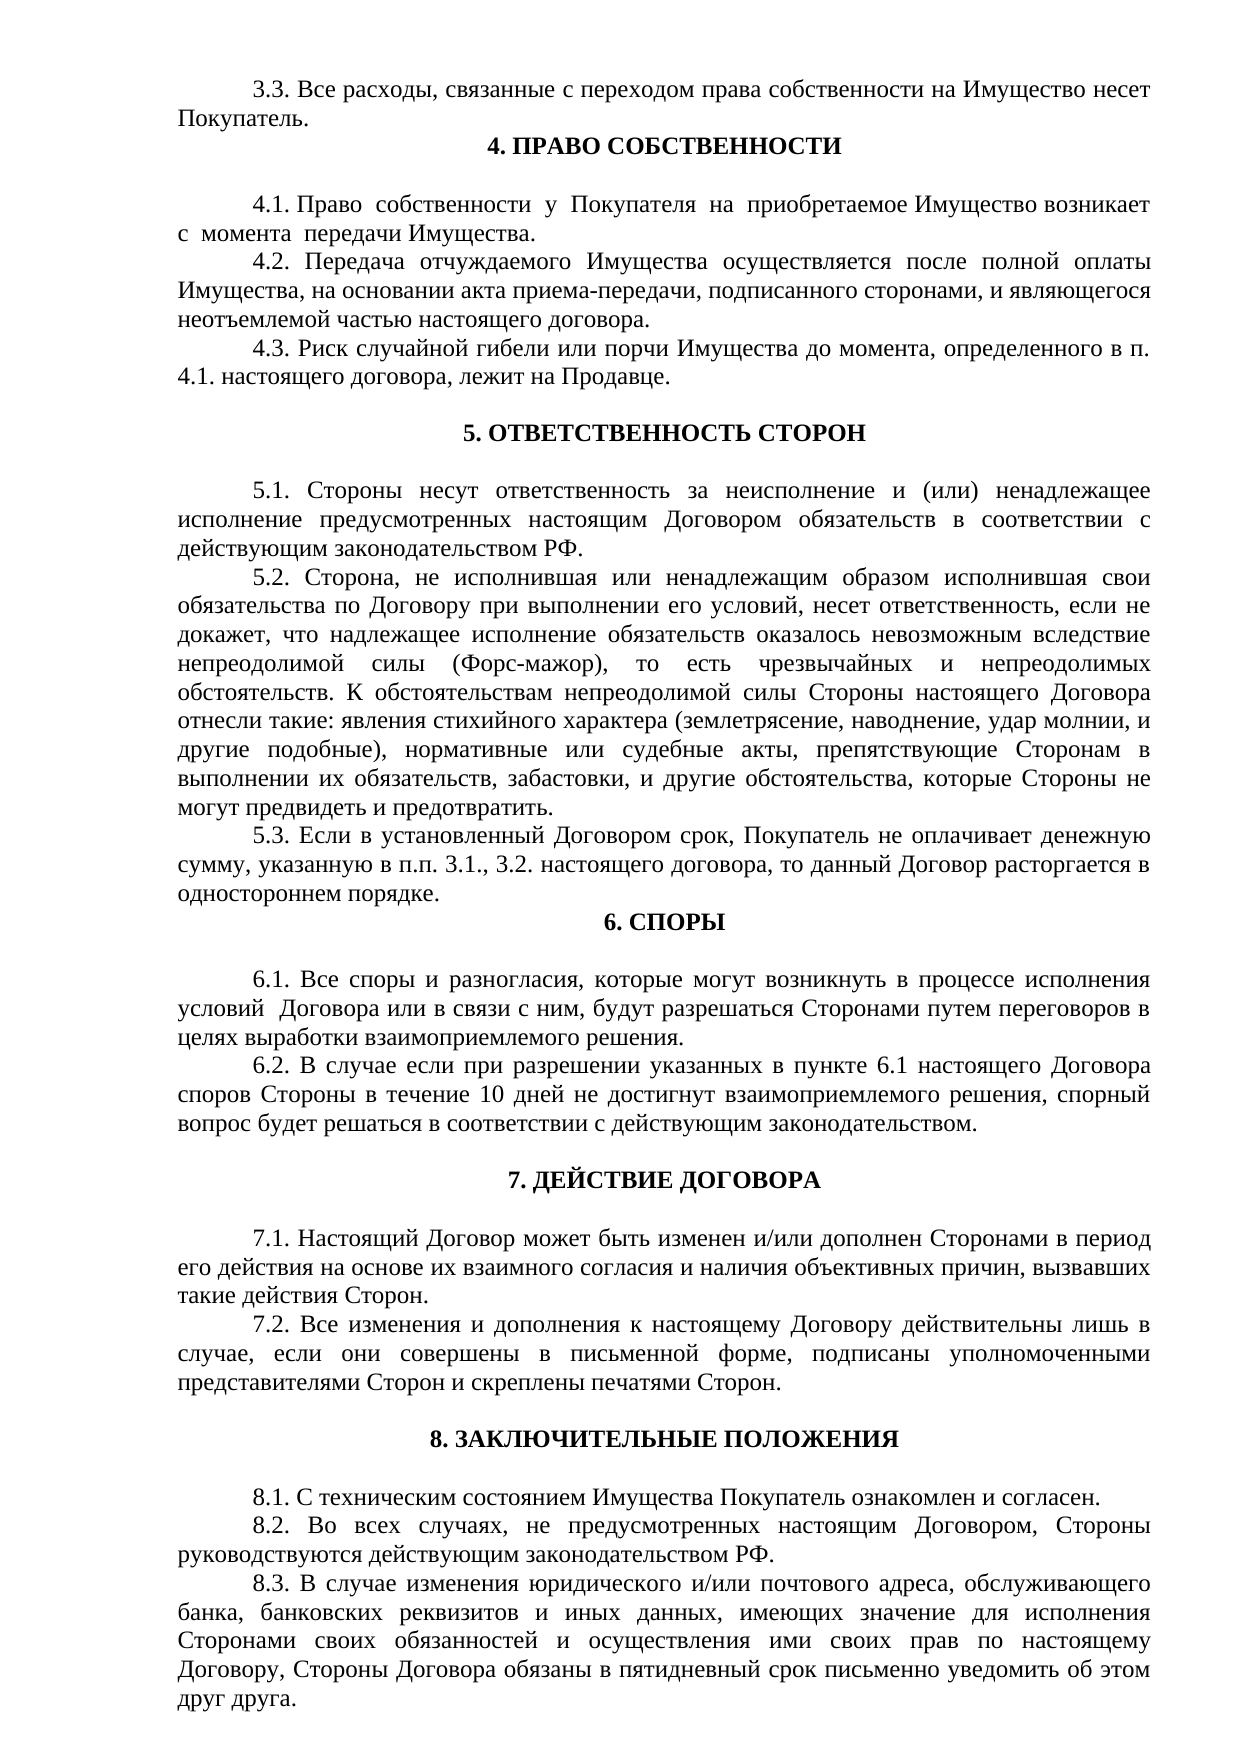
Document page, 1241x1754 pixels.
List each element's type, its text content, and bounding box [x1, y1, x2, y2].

text 6.2. В случае если при разрешении указанных в пункте 6.1 настоящего Договора споров Стороны в течение 10 дней не достигнут взаимоприемлемого решения, спорный вопрос будет решаться в соответствии с действующим законодательством. [177, 1051, 1152, 1137]
text 8.1. С техническим состоянием Имущества Покупатель ознакомлен и согласен. [177, 1482, 1152, 1511]
text 5.3. Если в установленный Договором срок, Покупатель не оплачивает денежную сумму, указанную в п.п. 3.1., 3.2. настоящего договора, то данный Договор расторгается в одностороннем порядке. [177, 821, 1152, 907]
text 7. ДЕЙСТВИЕ ДОГОВОРА [177, 1166, 1152, 1194]
text 8. ЗАКЛЮЧИТЕЛЬНЫЕ ПОЛОЖЕНИЯ [177, 1424, 1152, 1453]
text 5.2. Сторона, не исполнившая или ненадлежащим образом исполнившая свои обязательства по Договору при выполнении его условий, несет ответственность, если не докажет, что надлежащее исполнение обязательств оказалось невозможным вследствие непреодолимой силы (Форс-мажор), то есть чрезвычайных и непреодолимых обстоятельств. К обстоятельствам непреодолимой силы Стороны настоящего Договора отнесли такие: явления стихийного характера (землетрясение, наводнение, удар молнии, и другие подобные), нормативные или судебные акты, препятствующие Сторонам в выполнении их обязательств, забастовки, и другие обстоятельства, которые Стороны не могут предвидеть и предотвратить. [177, 562, 1152, 821]
text 6. СПОРЫ [177, 907, 1152, 936]
text 4.2. Передача отчуждаемого Имущества осуществляется после полной оплаты Имущества, на основании акта приема-передачи, подписанного сторонами, и являющегося неотъемлемой частью настоящего договора. [177, 246, 1152, 333]
text 3.3. Все расходы, связанные с переходом права собственности на Имущество несет Покупатель. [177, 74, 1152, 131]
text 7.1. Настоящий Договор может быть изменен и/или дополнен Сторонами в период его действия на основе их взаимного согласия и наличия объективных причин, вызвавших такие действия Сторон. [177, 1223, 1152, 1309]
text 8.2. Во всех случаях, не предусмотренных настоящим Договором, Стороны руководствуются действующим законодательством РФ. [177, 1511, 1152, 1568]
text 7.2. Все изменения и дополнения к настоящему Договору действительны лишь в случае, если они совершены в письменной форме, подписаны уполномоченными представителями Сторон и скреплены печатями Сторон. [177, 1309, 1152, 1396]
text 5.1. Стороны несут ответственность за неисполнение и (или) ненадлежащее исполнение предусмотренных настоящим Договором обязательств в соответствии с действующим законодательством РФ. [177, 476, 1152, 562]
text 4.3. Риск случайной гибели или порчи Имущества до момента, определенного в п. 4.1. настоящего договора, лежит на Продавце. [177, 333, 1152, 390]
text 4.1. Право собственности у Покупателя на приобретаемое Имущество возникает с момента передачи Имущества. [177, 189, 1152, 246]
text 6.1. Все споры и разногласия, которые могут возникнуть в процессе исполнения условий Договора или в связи с ним, будут разрешаться Сторонами путем переговоров в целях выработки взаимоприемлемого решения. [177, 964, 1152, 1051]
text 4. ПРАВО СОБСТВЕННОСТИ [177, 131, 1152, 160]
text 8.3. В случае изменения юридического и/или почтового адреса, обслуживающего банка, банковских реквизитов и иных данных, имеющих значение для исполнения Сторонами своих обязанностей и осуществления ими своих прав по настоящему Договору, Стороны Договора обязаны в пятидневный срок письменно уведомить об этом друг друга. [177, 1568, 1152, 1712]
text 5. ОТВЕТСТВЕННОСТЬ СТОРОН [177, 418, 1152, 447]
